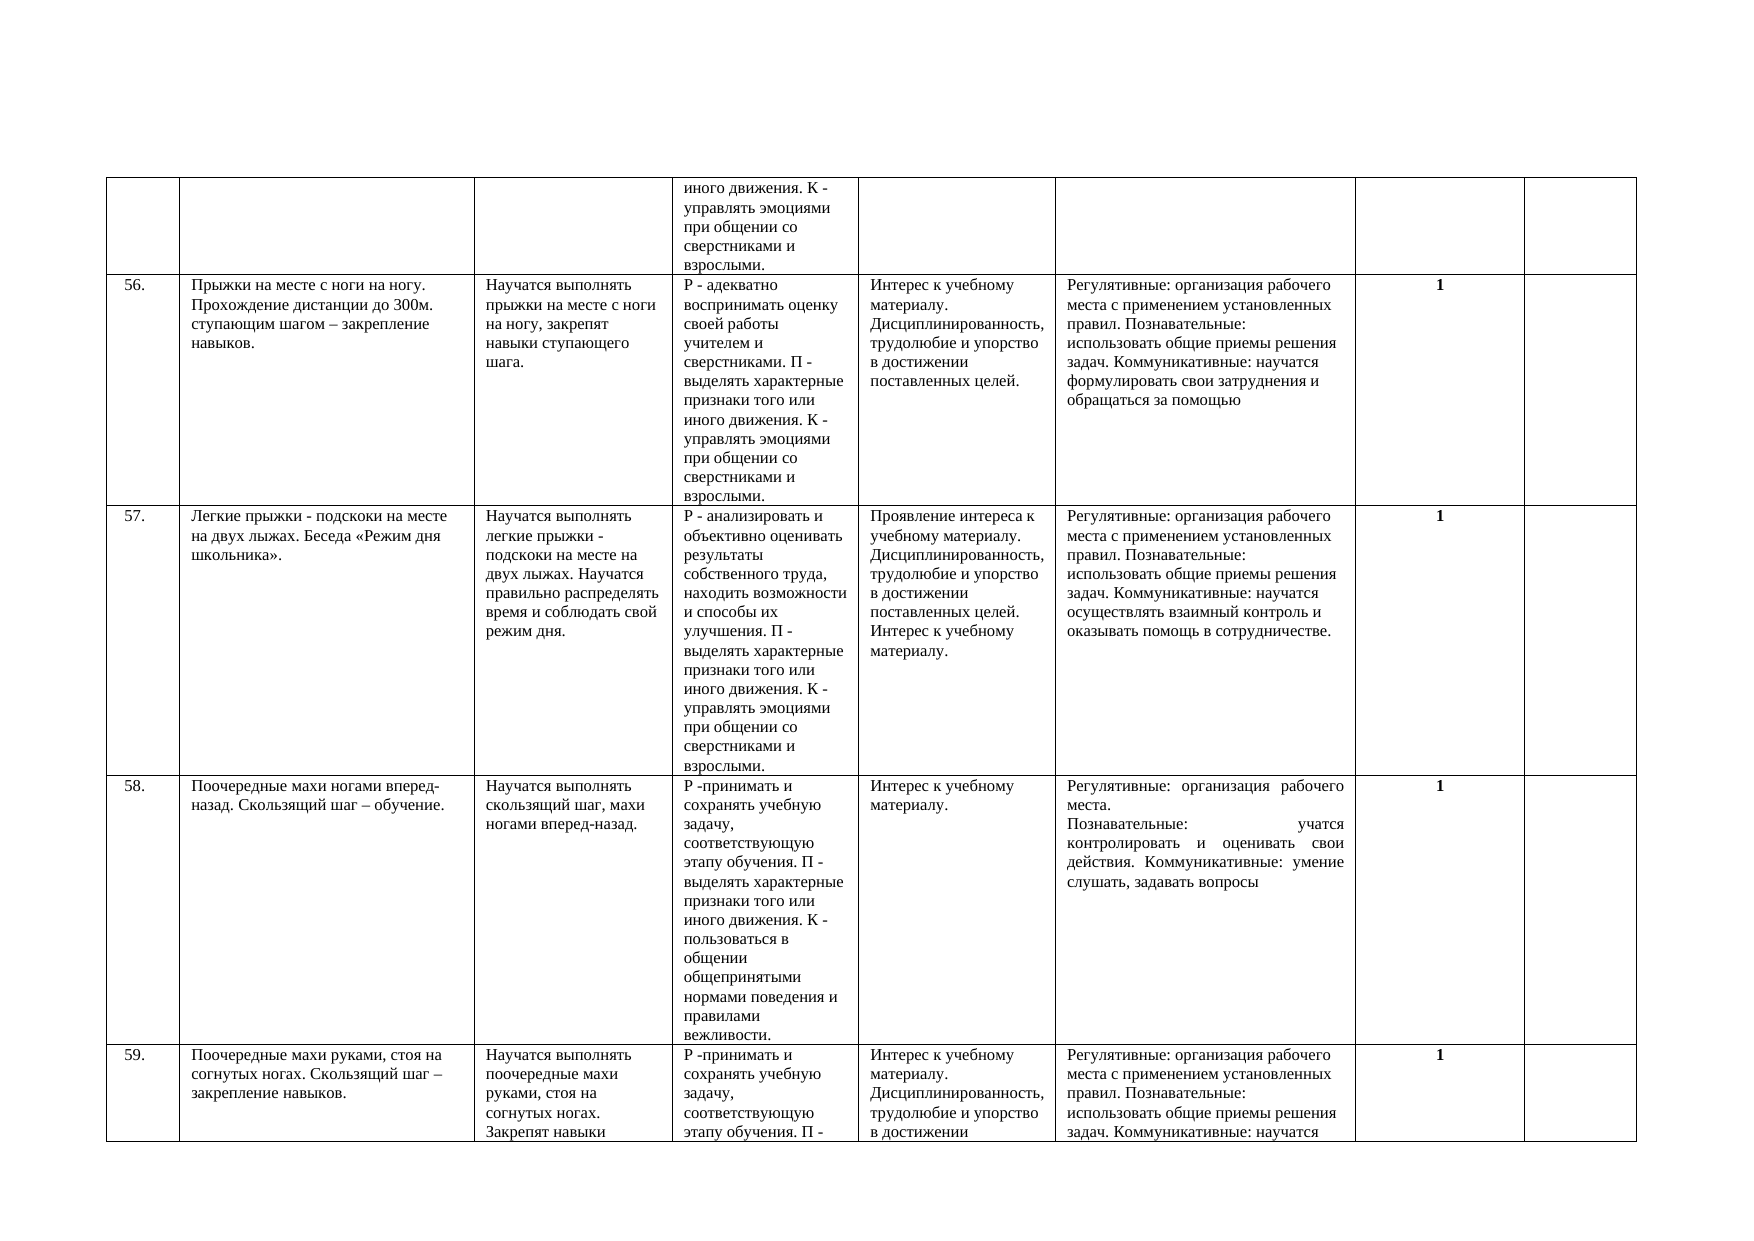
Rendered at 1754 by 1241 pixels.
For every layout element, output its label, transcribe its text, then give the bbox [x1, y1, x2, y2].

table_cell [859, 1045, 1055, 1141]
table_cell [180, 1045, 474, 1141]
table_cell [107, 1045, 179, 1141]
table_cell Проявление интереса к учебному материалу. Дисциплинированность, трудолюбие и упорство в достижении поставленных целей. Интерес к учебному материалу. [859, 506, 1055, 774]
table_cell Интерес к учебному материалу. [859, 776, 1055, 1044]
table_cell [107, 776, 179, 1044]
table_cell Прыжки на месте с ноги на ногу. Прохождение дистанции до 300м. ступающим шагом – закрепление навыков. [180, 275, 474, 505]
table_cell Научатся выполнять прыжки на месте с ноги на ногу, закрепят навыки ступающего шага. [475, 275, 672, 505]
table_cell [1525, 275, 1636, 505]
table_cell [1056, 178, 1355, 274]
table_cell Интерес к учебному материалу. Дисциплинированность, трудолюбие и упорство в достижении поставленных целей. [859, 275, 1055, 505]
table_cell Регулятивные: организация рабочего места. Познавательные: учатся контролировать и оценивать свои действия. Коммуникативные: умение слушать, задавать вопросы [1056, 776, 1355, 1044]
table_cell Легкие прыжки - подскоки на месте на двух лыжах. Беседа «Режим дня школьника». [180, 506, 474, 774]
table_cell Регулятивные: организация рабочего места с применением установленных правил. Познавательные: использовать общие приемы решения задач. Коммуникативные: научатся формулировать свои затруднения и обращаться за помощью [1056, 275, 1355, 505]
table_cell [475, 178, 672, 274]
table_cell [475, 1045, 672, 1141]
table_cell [673, 178, 858, 274]
table_cell Регулятивные: организация рабочего места с применением установленных правил. Познавательные: использовать общие приемы решения задач. Коммуникативные: научатся осуществлять взаимный контроль и оказывать помощь в сотрудничестве. [1056, 506, 1355, 774]
table_cell Поочередные махи ногами вперед-назад. Скользящий шаг – обучение. [180, 776, 474, 1044]
table_cell [107, 178, 179, 274]
table_cell 1 [1356, 275, 1524, 505]
table_cell 1 [1356, 1045, 1524, 1141]
table_cell 1 [1356, 776, 1524, 1044]
table_cell [1525, 178, 1636, 274]
table_cell 1 [1356, 506, 1524, 774]
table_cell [1056, 1045, 1355, 1141]
table_cell [107, 275, 179, 505]
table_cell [673, 1045, 858, 1141]
table_cell [1525, 1045, 1636, 1141]
table_cell [1525, 506, 1636, 774]
table_cell Научатся выполнять скользящий шаг, махи ногами вперед-назад. [475, 776, 672, 1044]
table_cell [1525, 776, 1636, 1044]
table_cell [859, 178, 1055, 274]
table_cell [107, 506, 179, 774]
table_cell 1 [1356, 178, 1524, 274]
table_cell Научатся выполнять легкие прыжки - подскоки на месте на двух лыжах. Научатся правильно распределять время и соблюдать свой режим дня. [475, 506, 672, 774]
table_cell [180, 178, 474, 274]
